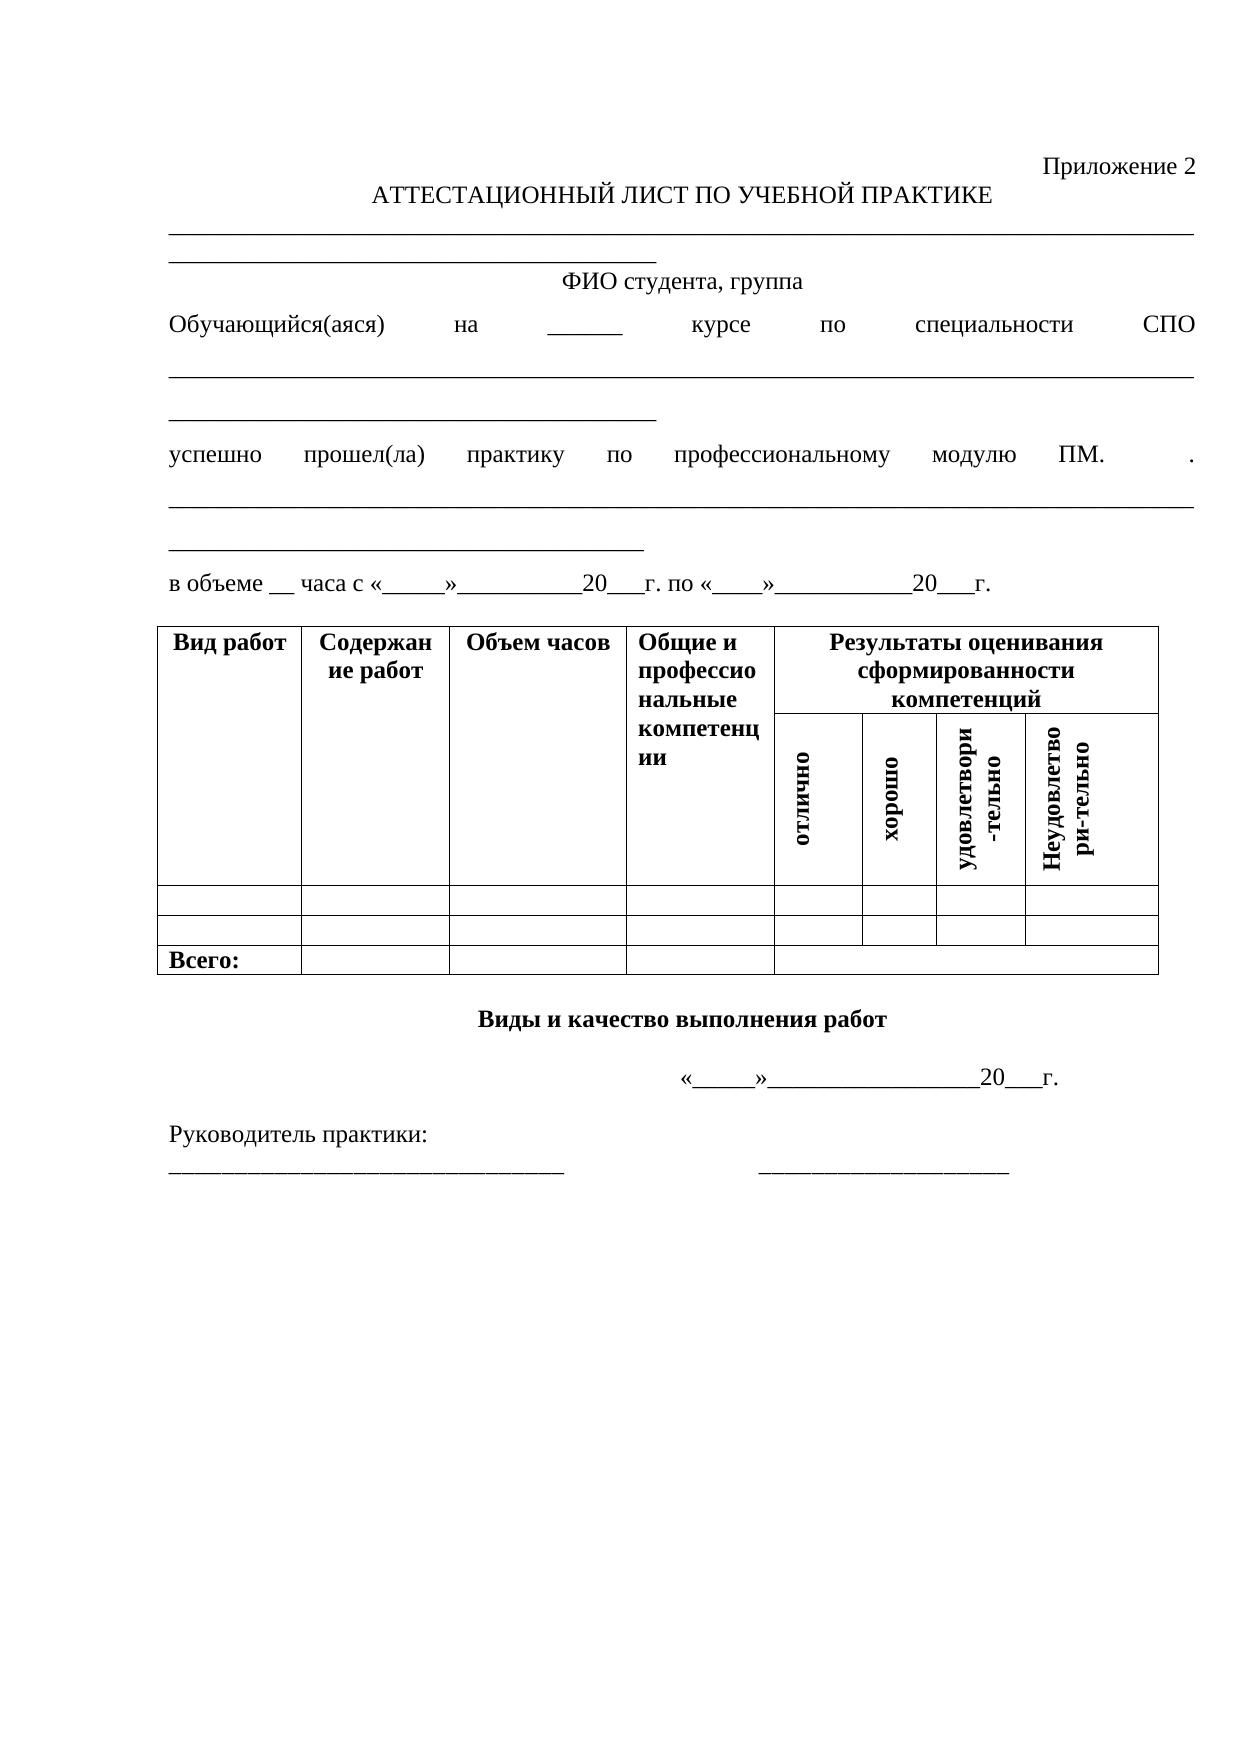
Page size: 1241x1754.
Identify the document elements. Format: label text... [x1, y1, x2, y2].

table_cell [627, 946, 774, 974]
table_header Вид работ [158, 627, 301, 885]
text Обучающийся(аяся) на ______ курсе по специальности СПО _________________________________________________________________________________________________________________________ [169, 309, 1196, 424]
table_cell [290, 886, 301, 915]
table_cell [937, 916, 1025, 944]
table_cell отлично [775, 714, 862, 885]
table_cell [775, 946, 1158, 974]
table_cell [158, 916, 169, 944]
table_cell [158, 886, 169, 915]
table_cell [1026, 886, 1158, 915]
table_cell [775, 886, 862, 915]
table_cell [1026, 916, 1158, 944]
table_header Объем часов [450, 627, 626, 885]
table_cell [302, 886, 449, 915]
text «_____»_________________20___г. [537, 1062, 1196, 1119]
table_cell удовлетвори-тельно [937, 714, 1025, 885]
table_cell [627, 916, 774, 944]
table_cell [450, 916, 626, 944]
table_cell [302, 916, 449, 944]
text ______________________________ ___________________ [169, 1148, 1196, 1177]
table_cell [863, 886, 936, 915]
table_cell хорошо [863, 714, 936, 885]
table_cell [863, 916, 936, 944]
text Виды и качество выполнения работ [169, 1004, 1196, 1033]
table_header Содержание работ [302, 627, 449, 885]
table_cell Неудовлетвори-тельно [1026, 714, 1158, 885]
text Приложение 2 [169, 151, 1196, 180]
table_cell [290, 916, 301, 944]
table_cell Всего: [158, 946, 301, 974]
table_cell [627, 886, 774, 915]
table_cell [302, 946, 449, 974]
table_header Общие и профессиональные компетенции [627, 627, 774, 885]
text в объеме __ часа с «_____»__________20___г. по «____»___________20___г. [169, 568, 1196, 597]
text успешно прошел(ла) практику по профессиональному модулю ПМ. . ________________________________________________________________________________________________________________________ [169, 439, 1196, 554]
text Руководитель практики: [169, 1119, 1196, 1148]
text АТТЕСТАЦИОННЫЙ ЛИСТ ПО УЧЕБНОЙ ПРАКТИКЕ [169, 180, 1196, 209]
table_cell [775, 916, 862, 944]
table_cell [450, 886, 626, 915]
table_header Результаты оценивания сформированности компетенций [775, 627, 1158, 713]
text _________________________________________________________________________________________________________________________ [169, 209, 1196, 266]
text ФИО студента, группа [169, 266, 1196, 295]
table_cell [450, 946, 626, 974]
table_cell [937, 886, 1025, 915]
